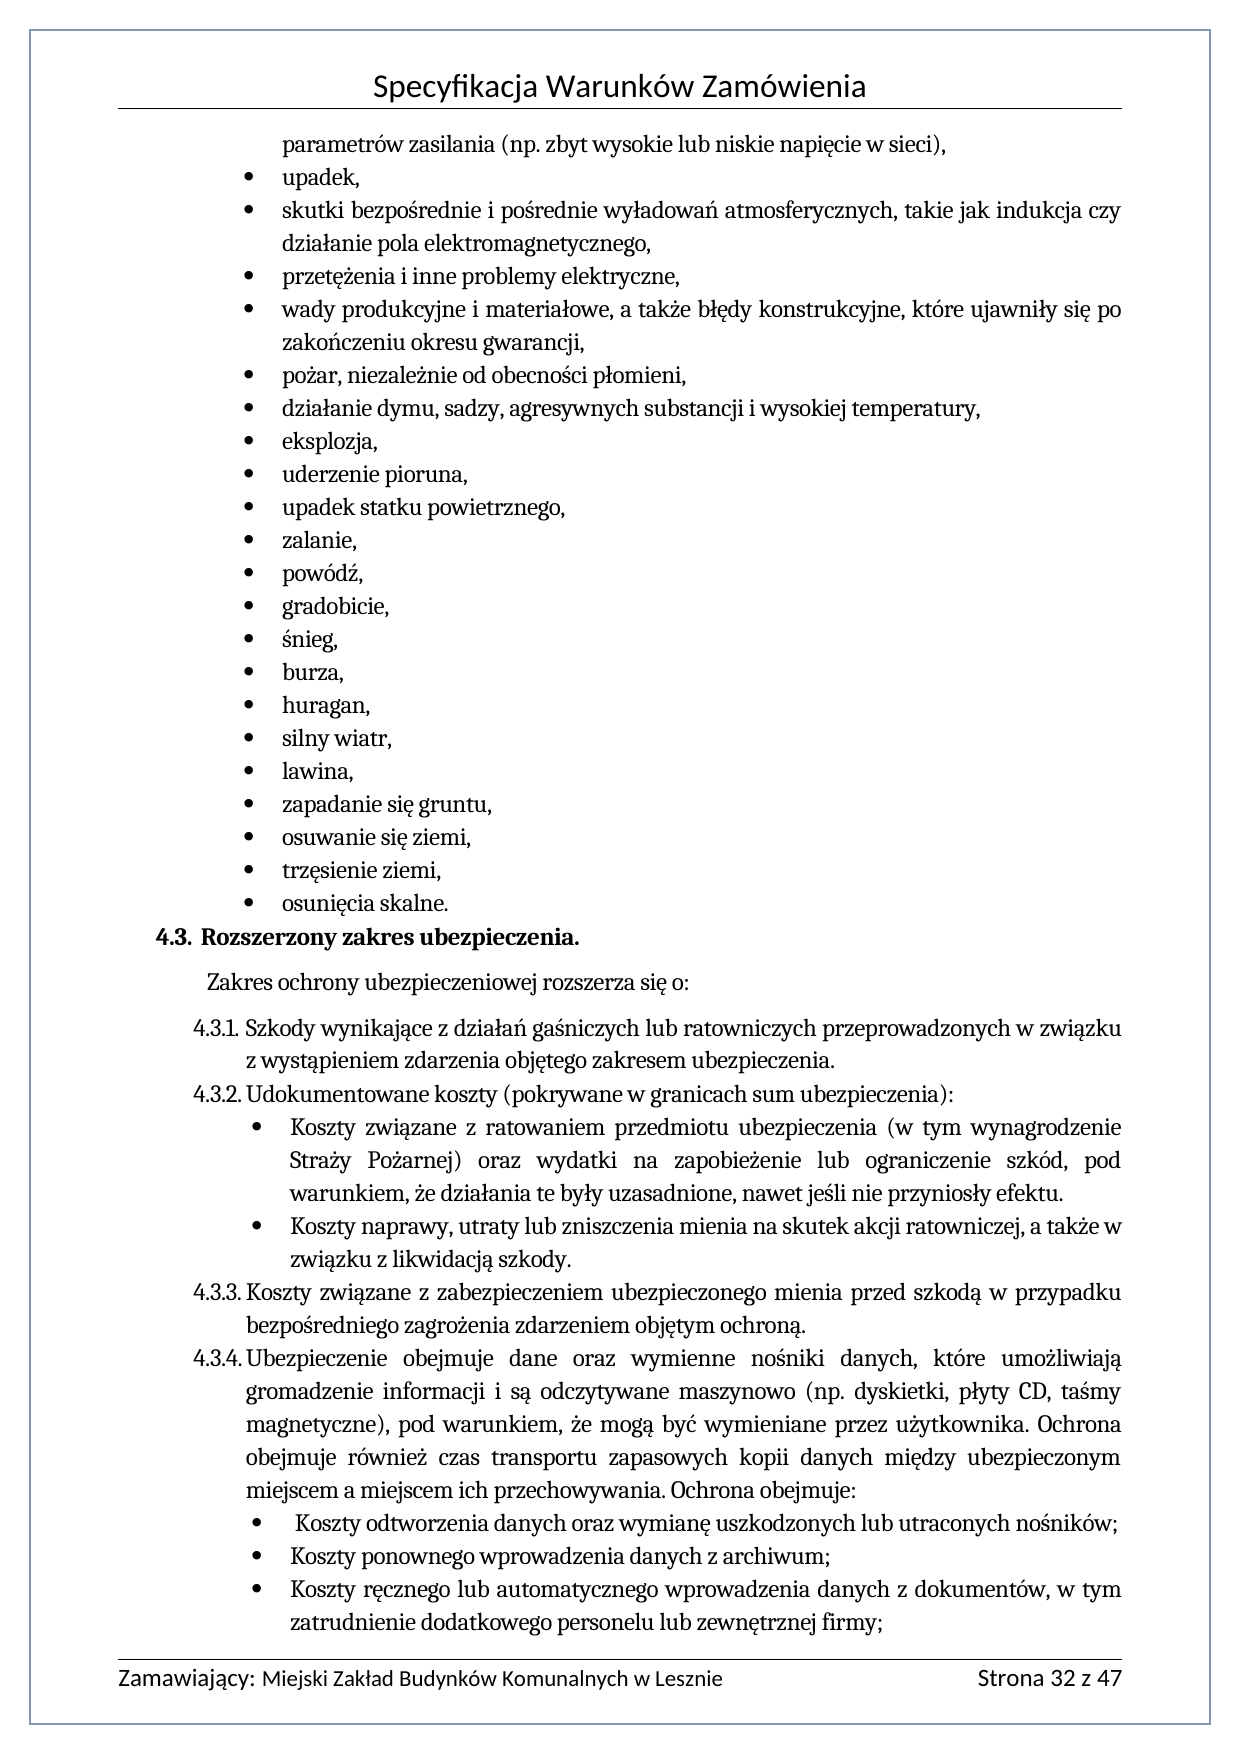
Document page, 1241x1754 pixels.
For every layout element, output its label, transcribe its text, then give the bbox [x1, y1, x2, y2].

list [244, 130, 1122, 159]
list zapadanie się gruntu, [244, 790, 1122, 819]
list zalanie, [244, 526, 1122, 555]
list upadek, [244, 163, 1122, 192]
list upadek statku powietrznego, [244, 493, 1122, 522]
list Koszty związane z zabezpieczeniem ubezpieczonego mienia przed szkodą w przypadku bezpośredniego zagrożenia zdarzeniem objętym ochroną. [193, 1278, 1122, 1339]
list działanie dymu, sadzy, agresywnych substancji i wysokiej temperatury, [244, 394, 1122, 423]
list Szkody wynikające z działań gaśniczych lub ratowniczych przeprowadzonych w związku z wystąpieniem zdarzenia objętego zakresem ubezpieczenia. [193, 1013, 1122, 1075]
list skutki bezpośrednie i pośrednie wyładowań atmosferycznych, takie jak indukcja czy działanie pola elektromagnetycznego, [244, 196, 1122, 258]
list Udokumentowane koszty (pokrywane w granicach sum ubezpieczenia): [193, 1079, 1122, 1108]
list lawina, [244, 757, 1122, 786]
text Zakres ochrony ubezpieczeniowej rozszerza się o: [207, 968, 1122, 997]
list przetężenia i inne problemy elektryczne, [244, 262, 1122, 291]
list huragan, [244, 691, 1122, 720]
list uderzenie pioruna, [244, 460, 1122, 489]
list gradobicie, [244, 592, 1122, 621]
list Ubezpieczenie obejmuje dane oraz wymienne nośniki danych, które umożliwiają gromadzenie informacji i są odczytywane maszynowo (np. dyskietki, płyty CD, taśmy magnetyczne), pod warunkiem, że mogą być wymieniane przez użytkownika. Ochrona obejmuje również czas transportu zapasowych kopii danych między ubezpieczonym miejscem a miejscem ich przechowywania. Ochrona obejmuje: [193, 1344, 1122, 1504]
list śnieg, [244, 625, 1122, 654]
list burza, [244, 658, 1122, 687]
list silny wiatr, [244, 724, 1122, 753]
list pożar, niezależnie od obecności płomieni, [244, 361, 1122, 390]
list osunięcia skalne. [244, 889, 1122, 918]
list Koszty odtworzenia danych oraz wymianę uszkodzonych lub utraconych nośników; [252, 1509, 1122, 1537]
list Koszty naprawy, utraty lub zniszczenia mienia na skutek akcji ratowniczej, a także w związku z likwidacją szkody. [252, 1212, 1122, 1273]
list Koszty ponownego wprowadzenia danych z archiwum; [252, 1542, 1122, 1571]
list Koszty związane z ratowaniem przedmiotu ubezpieczenia (w tym wynagrodzenie Straży Pożarnej) oraz wydatki na zapobieżenie lub ograniczenie szkód, pod warunkiem, że działania te były uzasadnione, nawet jeśli nie przyniosły efektu. [252, 1112, 1122, 1207]
list eksplozja, [244, 427, 1122, 456]
list powódź, [244, 559, 1122, 588]
list Koszty ręcznego lub automatycznego wprowadzenia danych z dokumentów, w tym zatrudnienie dodatkowego personelu lub zewnętrznej firmy; [252, 1575, 1122, 1637]
list Rozszerzony zakres ubezpieczenia. [156, 922, 1122, 951]
list wady produkcyjne i materiałowe, a także błędy konstrukcyjne, które ujawniły się po zakończeniu okresu gwarancji, [244, 295, 1122, 357]
list osuwanie się ziemi, [244, 823, 1122, 852]
list trzęsienie ziemi, [244, 856, 1122, 885]
